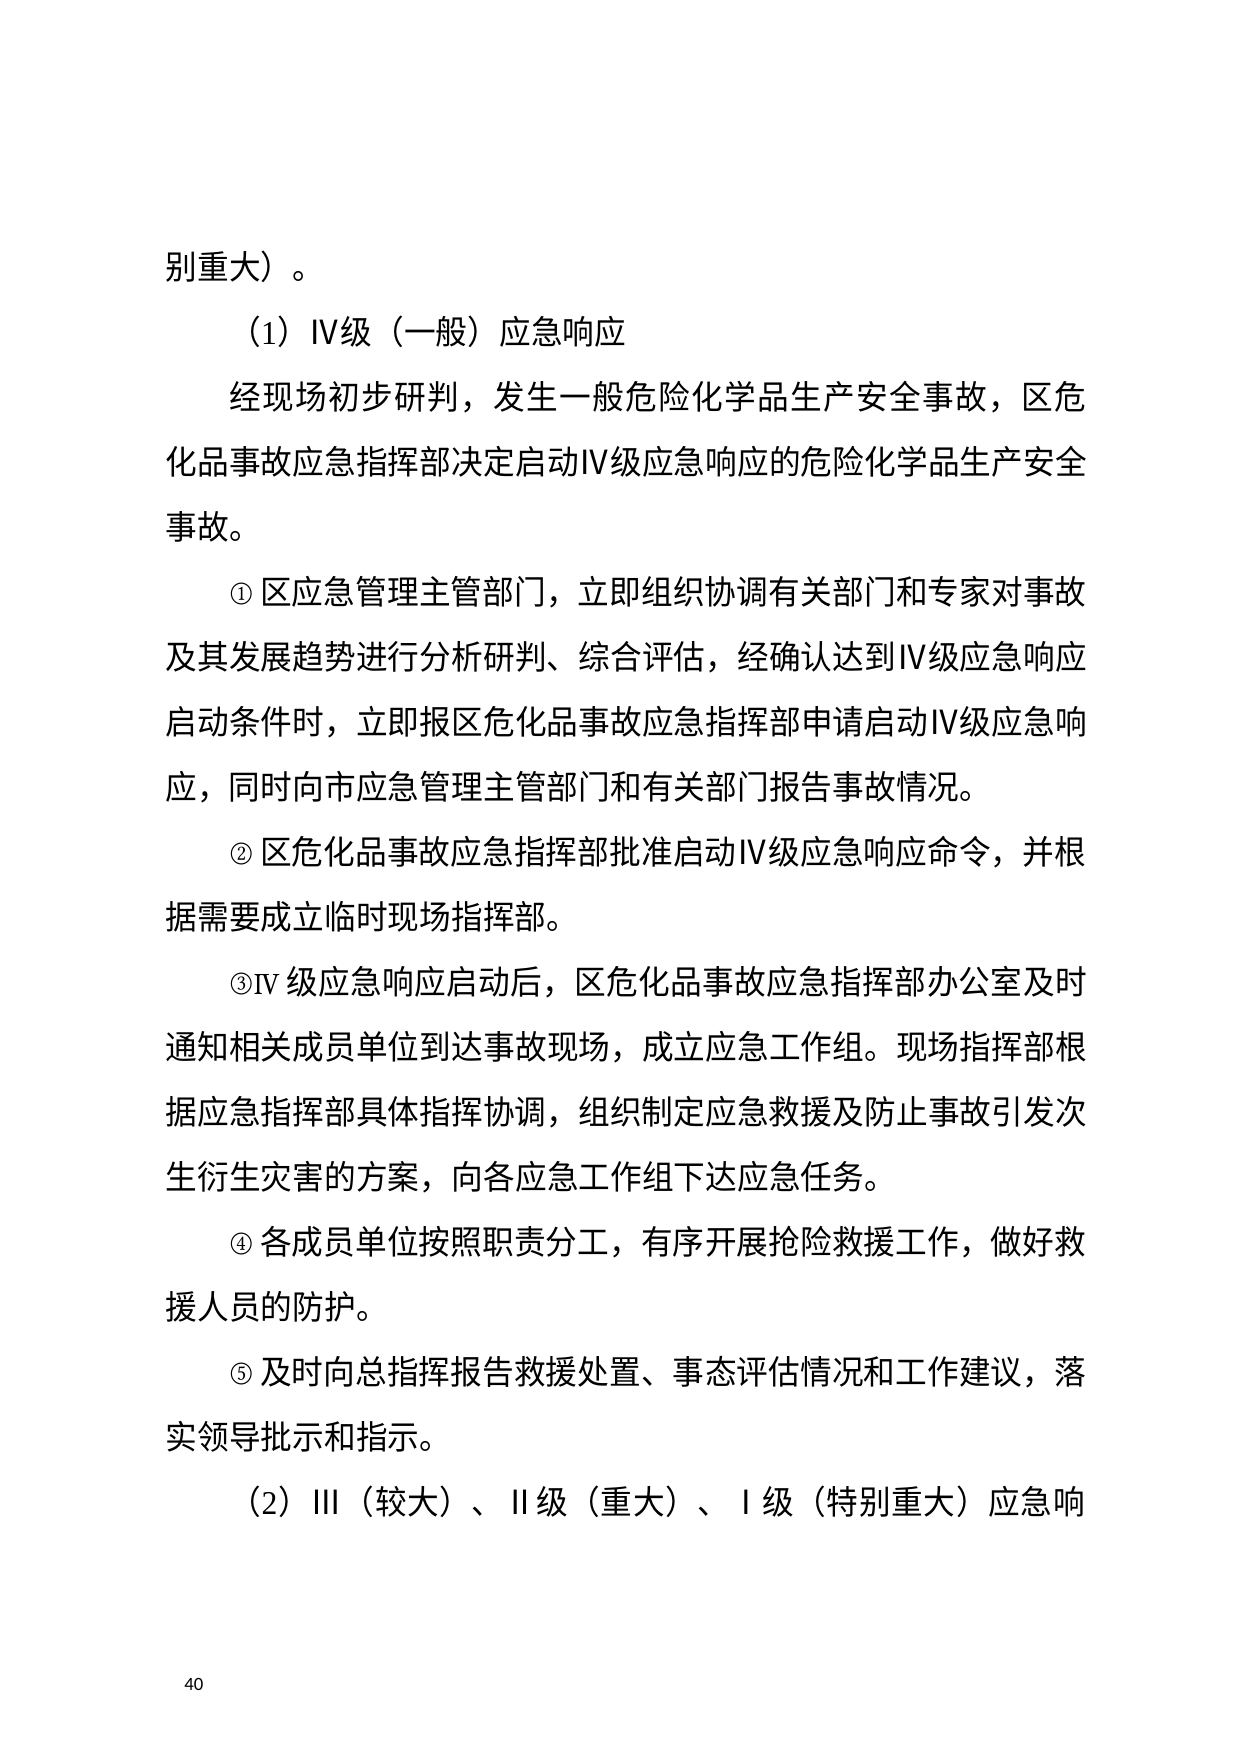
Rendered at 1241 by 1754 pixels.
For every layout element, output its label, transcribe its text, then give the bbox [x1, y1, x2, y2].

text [165, 233, 1087, 298]
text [165, 1468, 1087, 1533]
text ②区危化品事故应急指挥部批准启动Ⅳ级应急响应命令，并根据需要成立临时现场指挥部。 [165, 818, 1087, 948]
text 经现场初步研判，发生一般危险化学品生产安全事故，区危化品事故应急指挥部决定启动Ⅳ级应急响应的危险化学品生产安全事故。 [165, 363, 1087, 558]
text ①区应急管理主管部门，立即组织协调有关部门和专家对事故及其发展趋势进行分析研判、综合评估，经确认达到Ⅳ级应急响应启动条件时，立即报区危化品事故应急指挥部申请启动Ⅳ级应急响应，同时向市应急管理主管部门和有关部门报告事故情况。 [165, 558, 1087, 818]
text （1）Ⅳ级（一般）应急响应 [165, 298, 1087, 363]
text ④各成员单位按照职责分工，有序开展抢险救援工作，做好救援人员的防护。 [165, 1208, 1087, 1338]
text ③Ⅳ级应急响应启动后，区危化品事故应急指挥部办公室及时通知相关成员单位到达事故现场，成立应急工作组。现场指挥部根据应急指挥部具体指挥协调，组织制定应急救援及防止事故引发次生衍生灾害的方案，向各应急工作组下达应急任务。 [165, 948, 1087, 1208]
text ⑤及时向总指挥报告救援处置、事态评估情况和工作建议，落实领导批示和指示。 [165, 1338, 1087, 1468]
